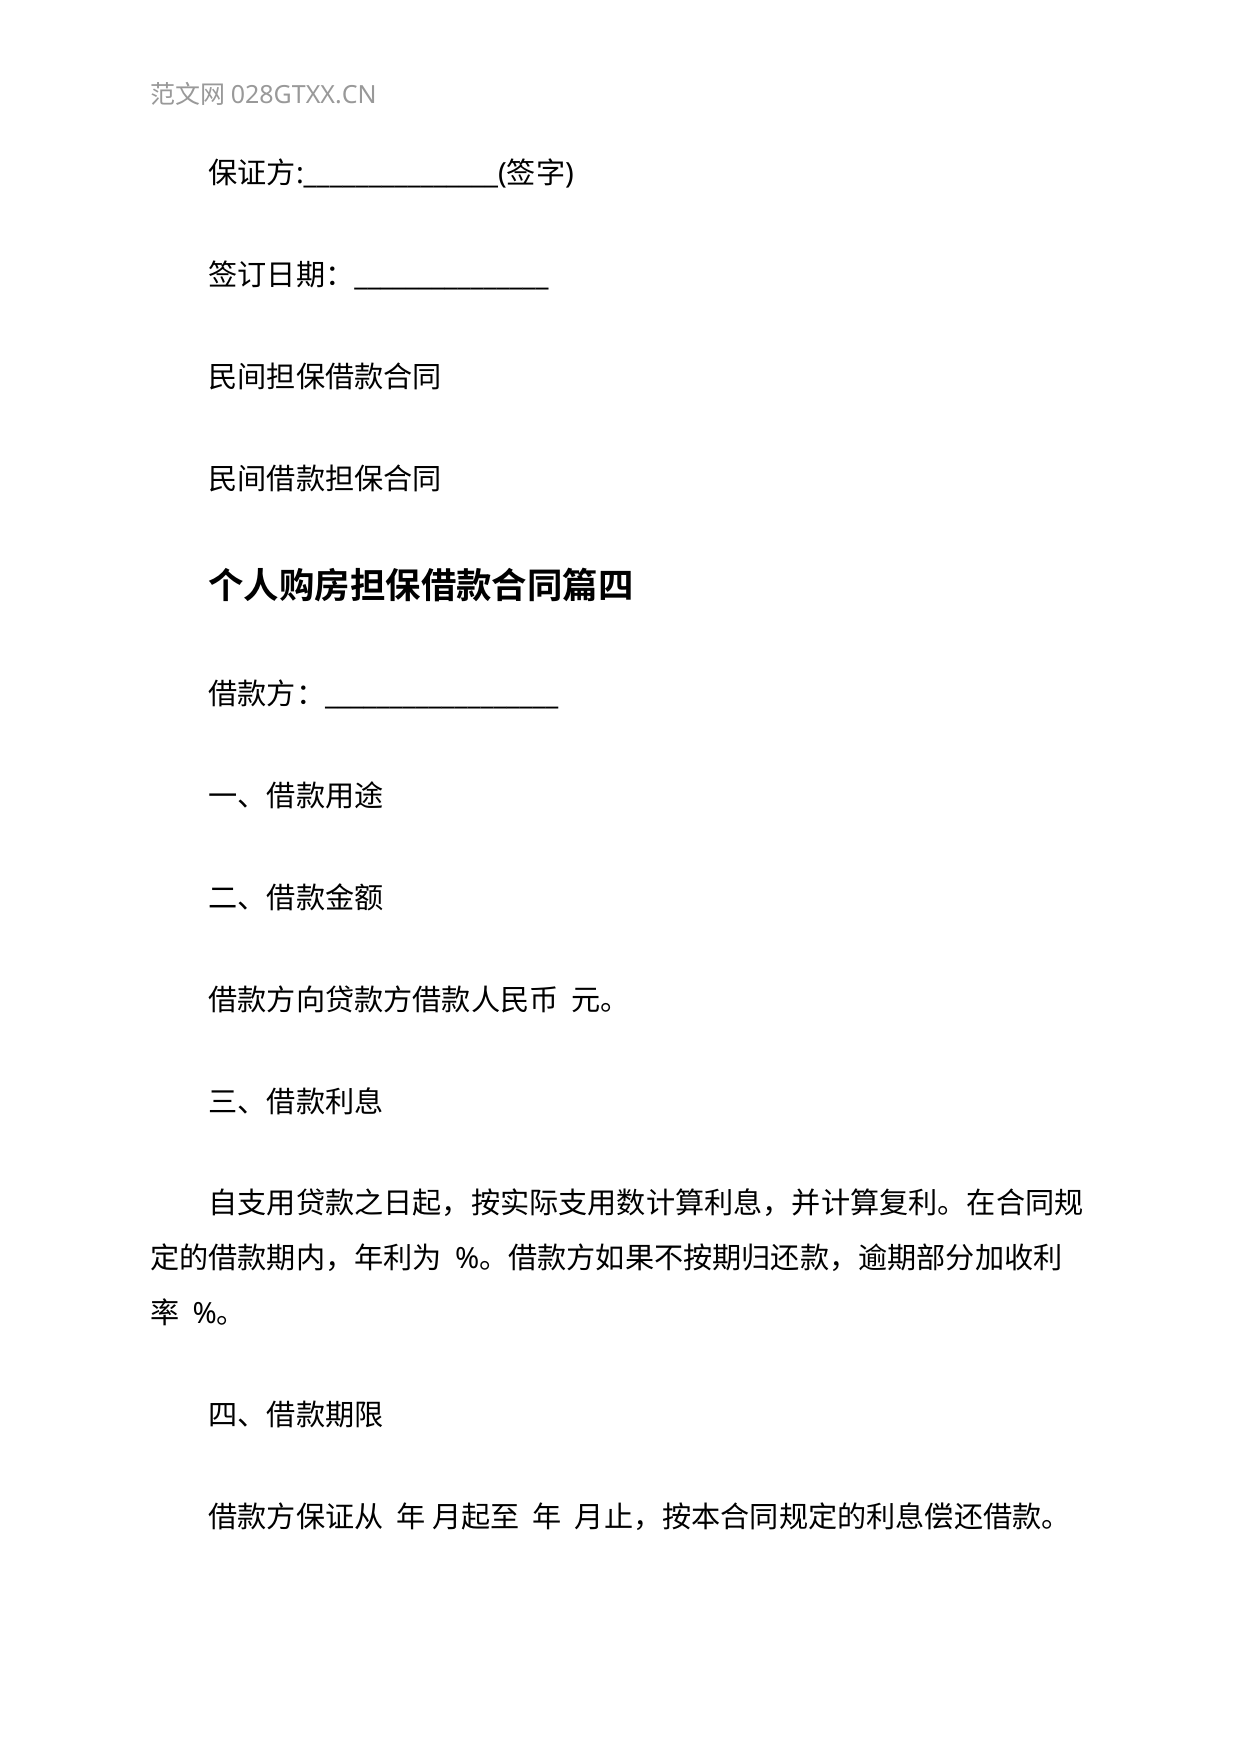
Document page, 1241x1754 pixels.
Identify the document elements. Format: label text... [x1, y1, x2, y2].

text 三、借款利息 [150, 1078, 1090, 1121]
text 民间借款担保合同 [150, 456, 1090, 498]
text 借款方保证从 年 月起至 年 月止，按本合同规定的利息偿还借款。 [150, 1494, 1090, 1536]
text 民间担保借款合同 [150, 354, 1090, 396]
text 四、借款期限 [150, 1392, 1090, 1434]
text 签订日期：_______________ [150, 252, 1090, 294]
text 二、借款金额 [150, 875, 1090, 917]
text 个人购房担保借款合同篇四 [150, 557, 1090, 609]
text 借款方：__________________ [150, 671, 1090, 713]
text 一、借款用途 [150, 773, 1090, 815]
text 保证方:_______________(签字) [150, 150, 1090, 192]
text 借款方向贷款方借款人民币 元。 [150, 976, 1090, 1019]
text 自支用贷款之日起，按实际支用数计算利息，并计算复利。在合同规定的借款期内，年利为 %。借款方如果不按期归还款，逾期部分加收利率 %。 [150, 1180, 1090, 1332]
